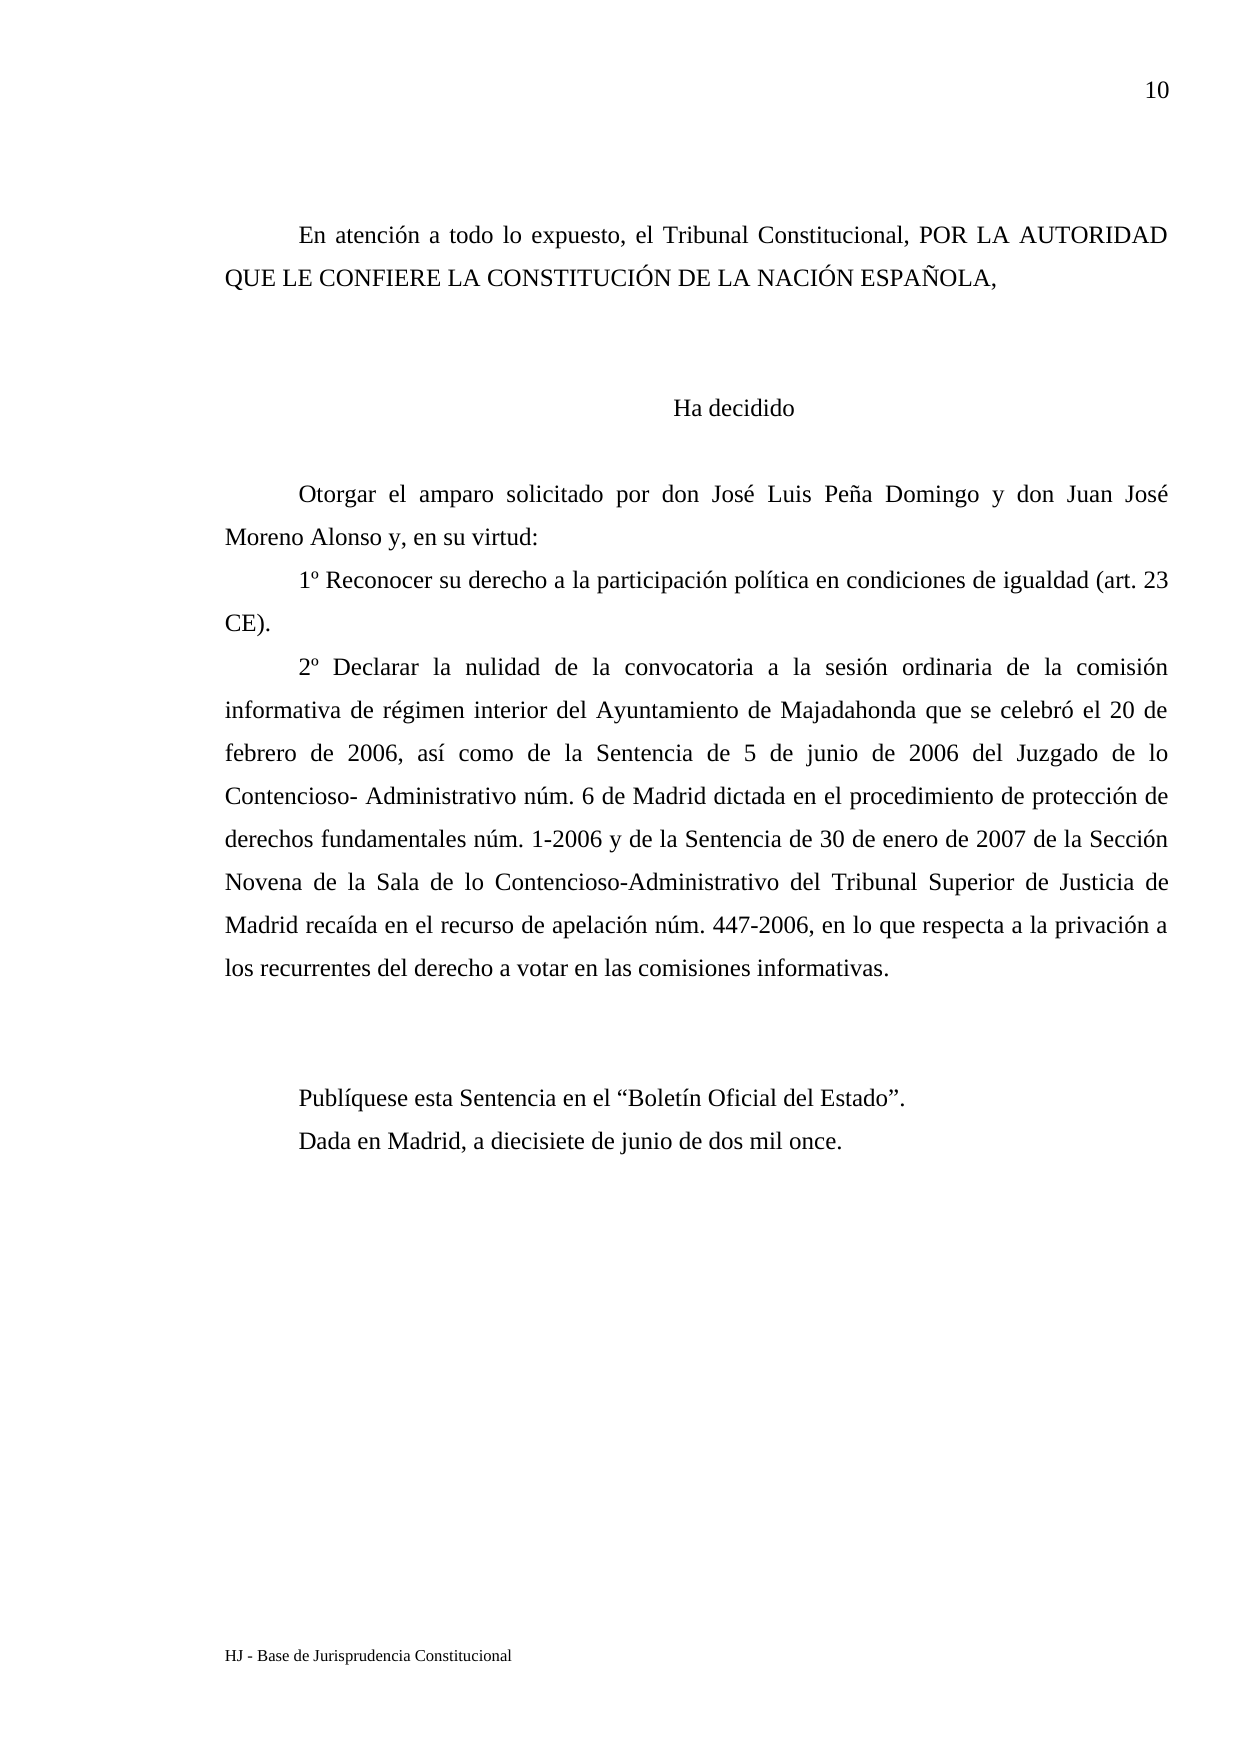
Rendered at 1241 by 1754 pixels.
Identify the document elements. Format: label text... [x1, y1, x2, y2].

text 1º Reconocer su derecho a la participación política en condiciones de igualdad (art. 23 CE). [224, 565, 1169, 637]
text En atención a todo lo expuesto, el Tribunal Constitucional, POR LA AUTORIDAD QUE LE CONFIERE LA CONSTITUCIÓN DE LA NACIÓN ESPAÑOLA, [224, 220, 1169, 292]
text 2º Declarar la nulidad de la convocatoria a la sesión ordinaria de la comisión informativa de régimen interior del Ayuntamiento de Majadahonda que se celebró el 20 de febrero de 2006, así como de la Sentencia de 5 de junio de 2006 del Juzgado de lo Contencioso- Administrativo núm. 6 de Madrid dictada en el procedimiento de protección de derechos fundamentales núm. 1-2006 y de la Sentencia de 30 de enero de 2007 de la Sección Novena de la Sala de lo Contencioso-Administrativo del Tribunal Superior de Justicia de Madrid recaída en el recurso de apelación núm. 447-2006, en lo que respecta a la privación a los recurrentes del derecho a votar en las comisiones informativas. [224, 652, 1169, 982]
text Ha decidido [224, 393, 1169, 422]
text Publíquese esta Sentencia en el “Boletín Oficial del Estado”. [224, 1083, 1169, 1112]
text Otorgar el amparo solicitado por don José Luis Peña Domingo y don Juan José Moreno Alonso y, en su virtud: [224, 479, 1169, 551]
text Dada en Madrid, a diecisiete de junio de dos mil once. [224, 1126, 1169, 1155]
